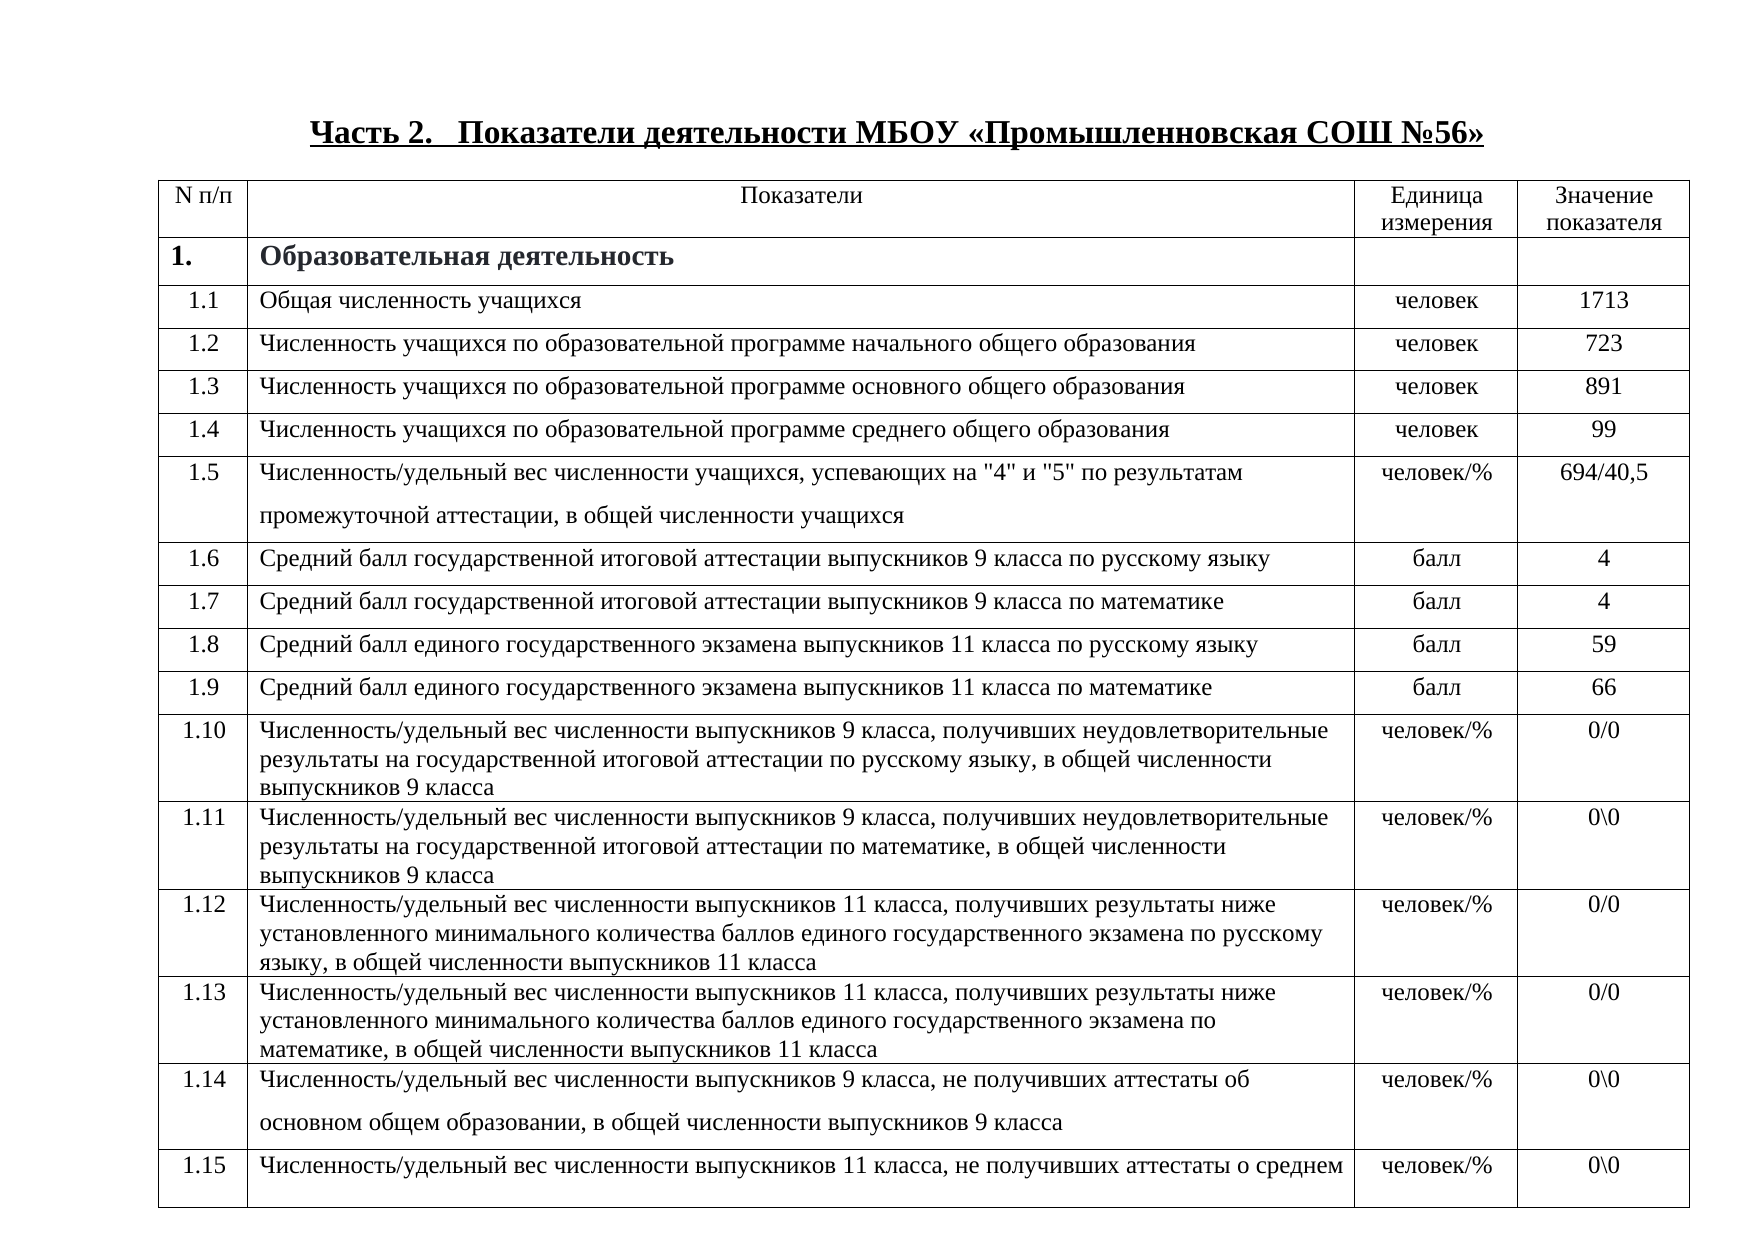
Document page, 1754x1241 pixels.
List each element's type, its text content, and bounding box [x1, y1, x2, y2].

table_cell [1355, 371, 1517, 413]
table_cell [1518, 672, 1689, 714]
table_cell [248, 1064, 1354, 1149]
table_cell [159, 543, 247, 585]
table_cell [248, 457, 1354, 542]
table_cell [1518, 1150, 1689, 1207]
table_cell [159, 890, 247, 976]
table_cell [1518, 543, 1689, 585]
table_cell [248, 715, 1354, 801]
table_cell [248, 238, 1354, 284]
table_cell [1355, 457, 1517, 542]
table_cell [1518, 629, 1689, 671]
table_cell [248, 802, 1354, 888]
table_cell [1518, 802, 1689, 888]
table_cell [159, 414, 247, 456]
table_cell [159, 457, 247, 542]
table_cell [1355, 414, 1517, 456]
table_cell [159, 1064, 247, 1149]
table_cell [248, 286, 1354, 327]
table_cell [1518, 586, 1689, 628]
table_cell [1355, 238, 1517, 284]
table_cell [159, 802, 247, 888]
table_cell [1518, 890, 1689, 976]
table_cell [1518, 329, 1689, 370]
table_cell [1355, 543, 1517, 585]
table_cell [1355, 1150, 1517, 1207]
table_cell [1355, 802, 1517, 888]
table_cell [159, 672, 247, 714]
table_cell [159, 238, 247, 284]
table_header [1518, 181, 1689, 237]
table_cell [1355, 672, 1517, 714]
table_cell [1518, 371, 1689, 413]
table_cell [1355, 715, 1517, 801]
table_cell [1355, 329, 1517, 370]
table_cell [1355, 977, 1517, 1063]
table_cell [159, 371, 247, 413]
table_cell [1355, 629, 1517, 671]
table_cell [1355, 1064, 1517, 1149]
subtitle Часть 2. Показатели деятельности МБОУ «Промышленновская СОШ №56» [94, 112, 1700, 151]
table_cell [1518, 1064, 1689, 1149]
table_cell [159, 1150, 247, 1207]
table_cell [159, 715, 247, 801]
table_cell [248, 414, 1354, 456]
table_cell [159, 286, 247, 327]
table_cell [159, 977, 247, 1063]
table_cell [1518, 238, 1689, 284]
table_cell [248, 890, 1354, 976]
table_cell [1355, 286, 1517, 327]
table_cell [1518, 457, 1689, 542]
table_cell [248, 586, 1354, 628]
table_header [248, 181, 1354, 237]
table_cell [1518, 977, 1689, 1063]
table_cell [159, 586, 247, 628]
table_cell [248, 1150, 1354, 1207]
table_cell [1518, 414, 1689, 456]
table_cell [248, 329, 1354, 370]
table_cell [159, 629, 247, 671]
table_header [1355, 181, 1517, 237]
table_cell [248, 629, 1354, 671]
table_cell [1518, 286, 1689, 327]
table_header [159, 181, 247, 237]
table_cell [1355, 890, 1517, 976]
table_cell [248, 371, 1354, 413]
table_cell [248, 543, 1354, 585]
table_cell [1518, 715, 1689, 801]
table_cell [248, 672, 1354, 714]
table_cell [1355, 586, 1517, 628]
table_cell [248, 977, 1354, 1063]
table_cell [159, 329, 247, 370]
